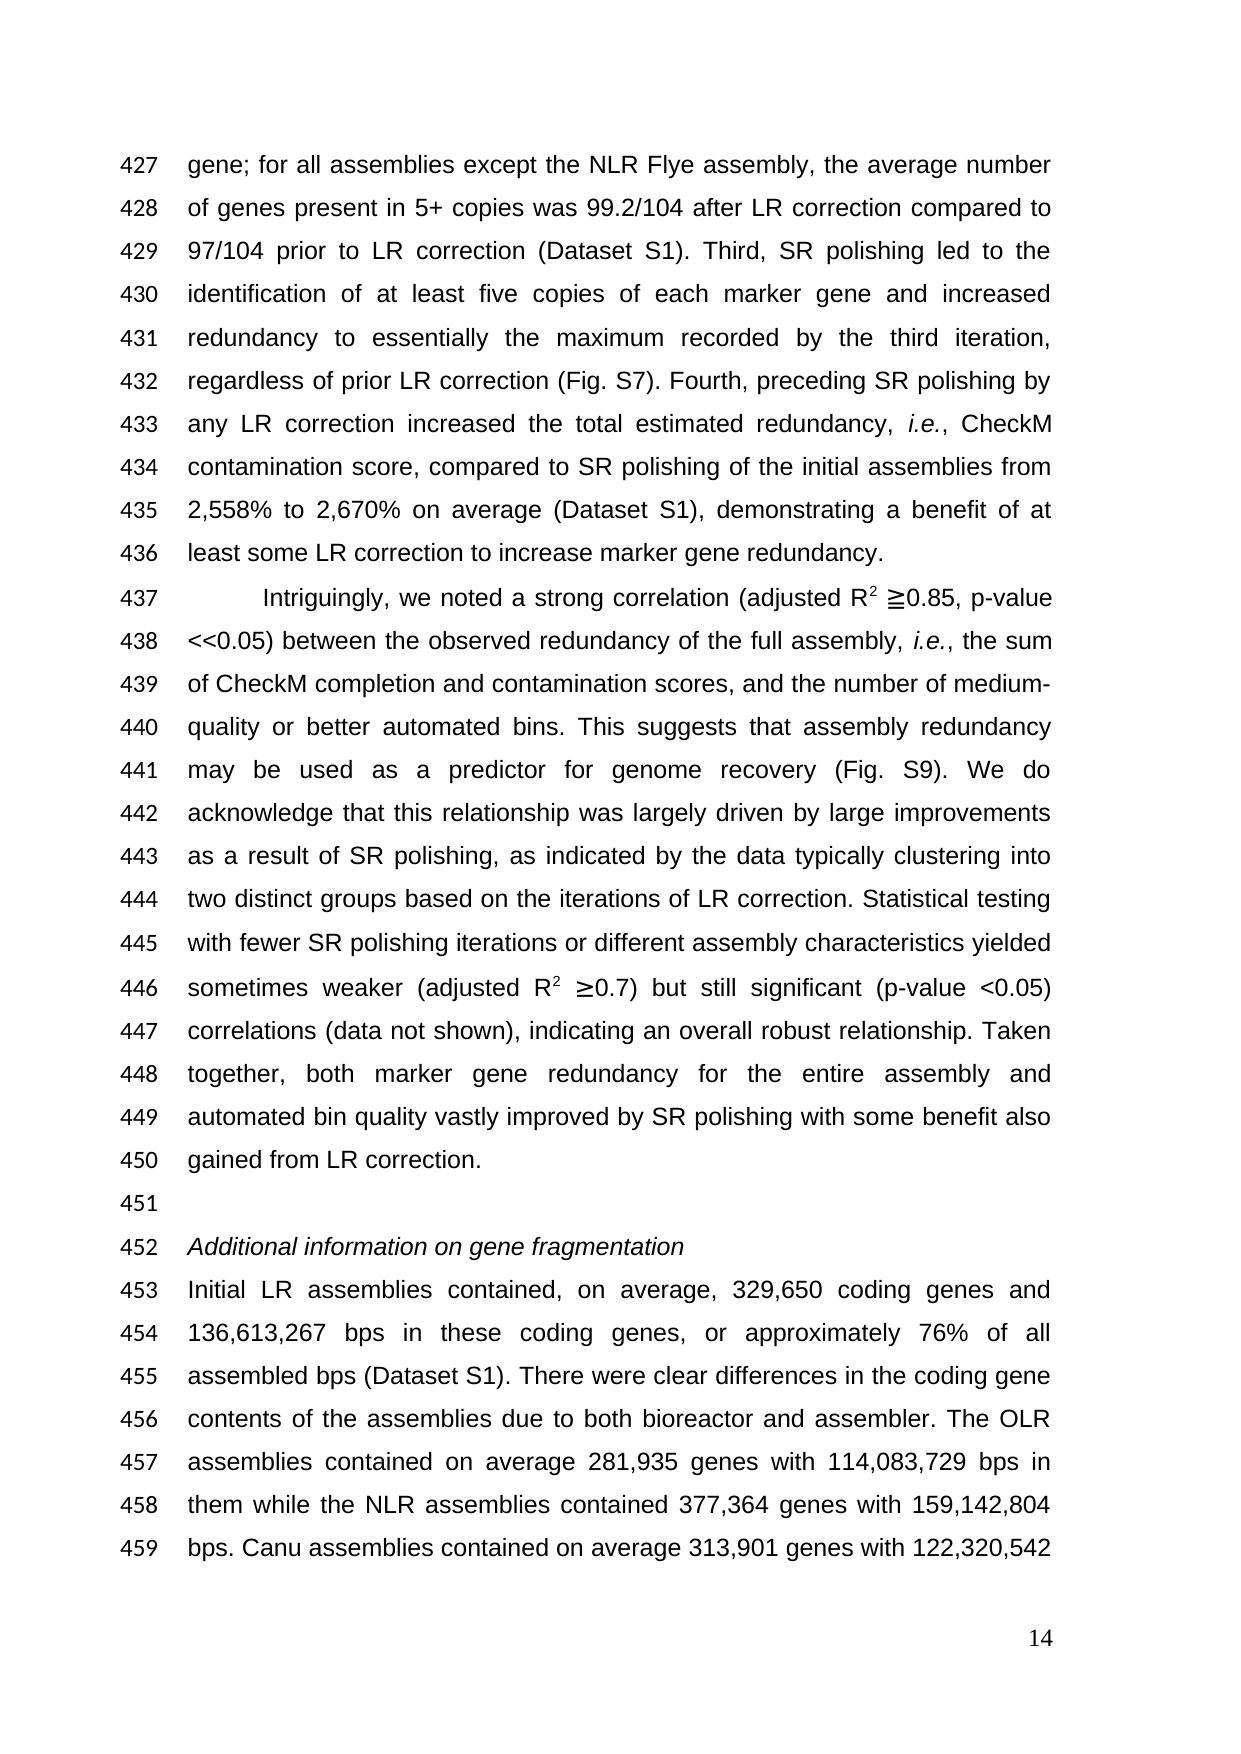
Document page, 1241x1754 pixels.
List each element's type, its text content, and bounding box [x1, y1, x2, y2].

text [187, 150, 1053, 567]
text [187, 1274, 1053, 1562]
text Intriguingly, we noted a strong correlation (adjusted R2 ≧0.85, p-value <<0.05) between the observed redundancy of the full assembly, i.e., the sum of CheckM completion and contamination scores, and the number of medium-quality or better automated bins. This suggests that assembly redundancy may be used as a predictor for genome recovery (Fig. S9). We do acknowledge that this relationship was largely driven by large improvements as a result of SR polishing, as indicated by the data typically clustering into two distinct groups based on the iterations of LR correction. Statistical testing with fewer SR polishing iterations or different assembly characteristics yielded sometimes weaker (adjusted R2 ≥0.7) but still significant (p-value <0.05) correlations (data not shown), indicating an overall robust relationship. Taken together, both marker gene redundancy for the entire assembly and automated bin quality vastly improved by SR polishing with some benefit also gained from LR correction. [187, 581, 1053, 1174]
text Additional information on gene fragmentation [187, 1231, 1053, 1260]
